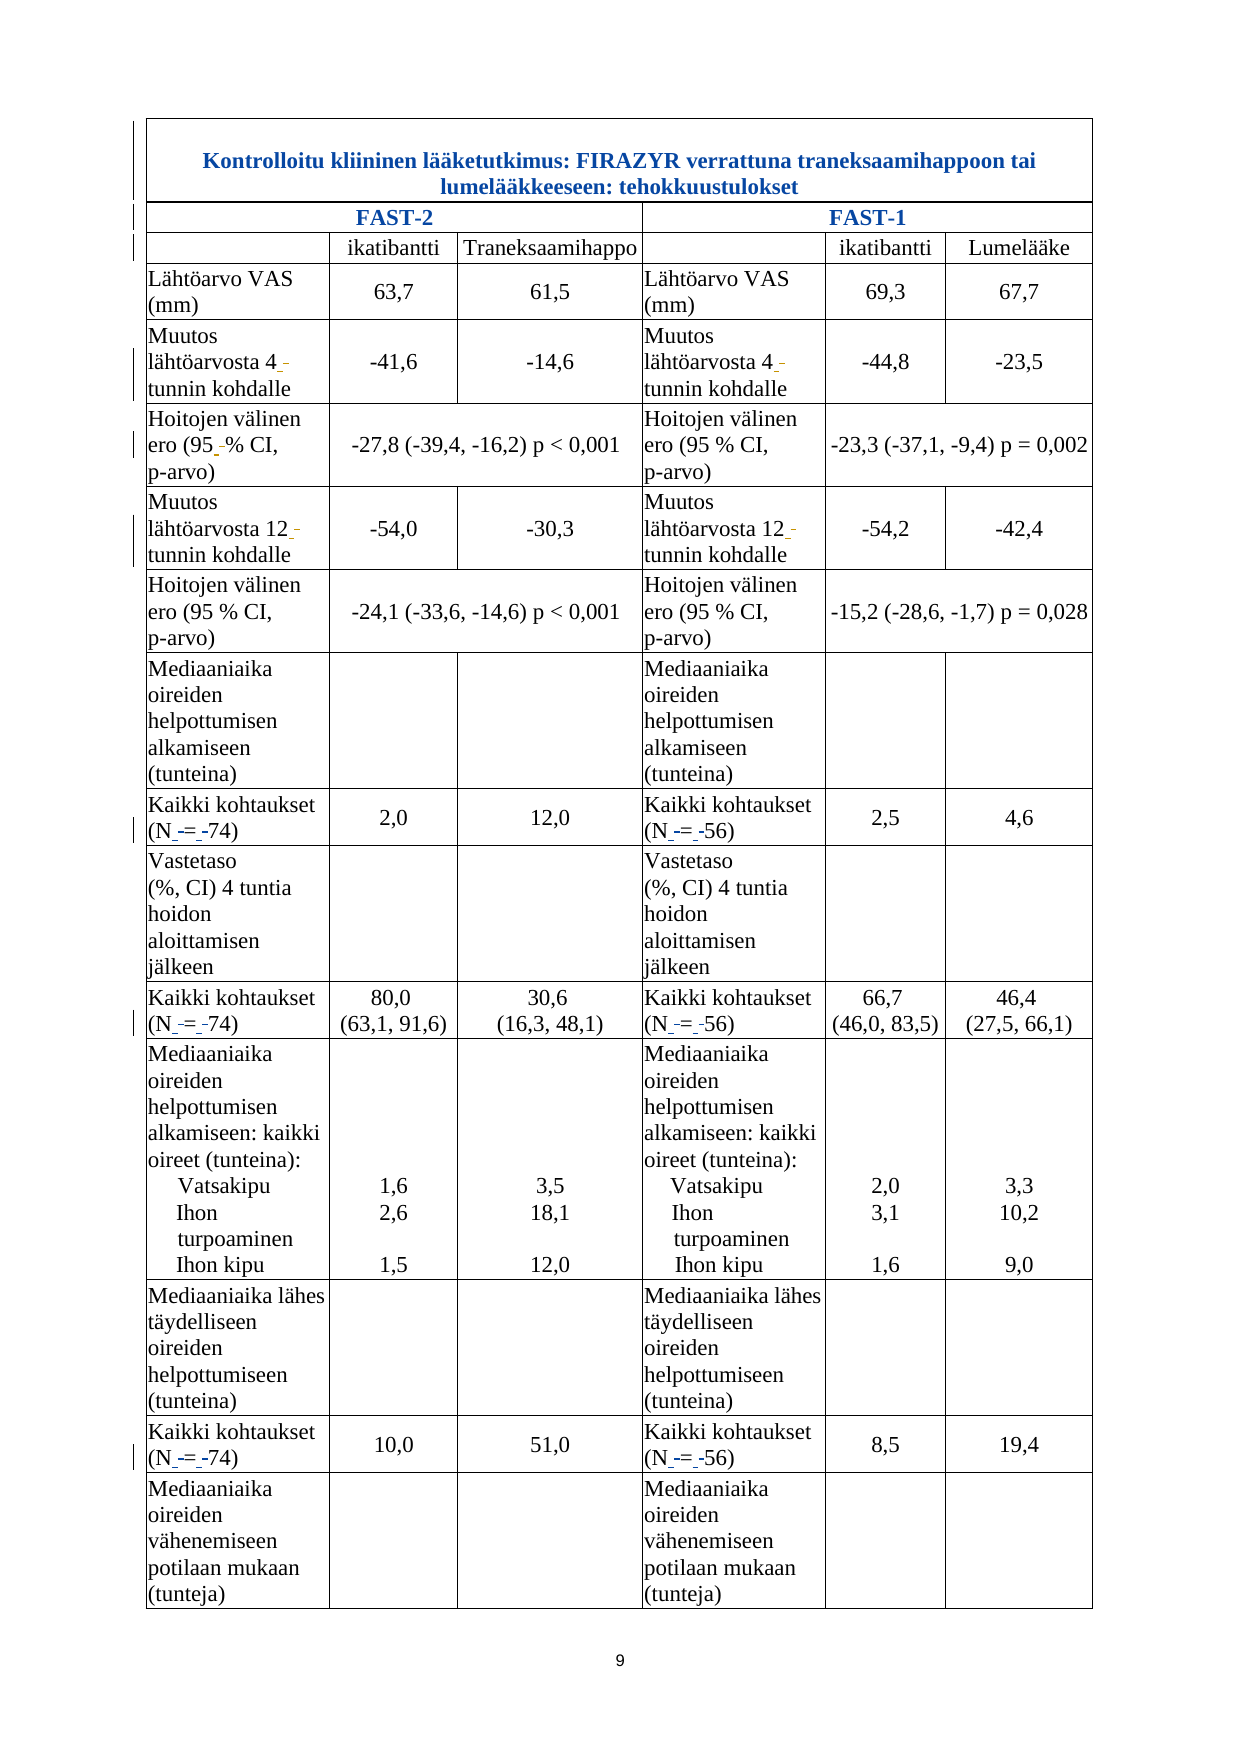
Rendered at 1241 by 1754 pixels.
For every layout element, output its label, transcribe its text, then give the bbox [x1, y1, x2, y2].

table_cell -23,3 (-37,1, -9,4) p = 0,002 [826, 404, 1092, 486]
table_cell 61,5 [458, 264, 642, 319]
table_cell Traneksaamihappo [458, 233, 642, 262]
table_cell 19,4 [946, 1416, 1092, 1472]
table_cell 30,6 (16,3, 48,1) [458, 982, 642, 1038]
table_cell Mediaaniaika oireiden helpottumisen alkamiseen (tunteina) [643, 653, 825, 788]
table_cell Lumelääke [946, 233, 1092, 262]
table_cell Hoitojen välinen ero (95 % CI, p-arvo) [147, 570, 329, 652]
table_cell 3,5 18,1 12,0 [458, 1039, 642, 1279]
table_cell [826, 1280, 945, 1415]
table_cell ikatibantti [330, 233, 457, 262]
table_cell Mediaaniaika lähes täydelliseen oireiden helpottumiseen (tunteina) [147, 1280, 329, 1415]
table_cell Kaikki kohtaukset (N=74) [147, 982, 329, 1038]
table_cell -15,2 (-28,6, -1,7) p = 0,028 [826, 570, 1092, 652]
table_cell [330, 1280, 457, 1415]
table_cell 67,7 [946, 264, 1092, 319]
table_cell Vastetaso (%, CI) 4 tuntia hoidon aloittamisen jälkeen [147, 846, 329, 981]
table_cell 4,6 [946, 789, 1092, 845]
table_cell 2,5 [826, 789, 945, 845]
table_cell [147, 233, 329, 262]
table_cell 3,3 10,2 9,0 [946, 1039, 1092, 1279]
table_cell [946, 1473, 1092, 1608]
table_cell Mediaaniaika oireiden helpottumisen alkamiseen: kaikki oireet (tunteina): Vatsakipu Ihon turpoaminen Ihon kipu [643, 1039, 825, 1279]
table_cell -42,4 [946, 487, 1092, 569]
table_cell Kaikki kohtaukset (N=74) [147, 789, 329, 845]
table_cell Hoitojen välinen ero (95 % CI, p-arvo) [643, 404, 825, 486]
table_cell Muutos lähtöarvosta 12tunnin kohdalle [643, 487, 825, 569]
table_cell ikatibantti [826, 233, 945, 262]
table_cell Kaikki kohtaukset (N=74) [147, 1416, 329, 1472]
table_cell 80,0 (63,1, 91,6) [330, 982, 457, 1038]
table_cell 10,0 [330, 1416, 457, 1472]
table_cell -44,8 [826, 320, 945, 402]
table_cell Mediaaniaika oireiden helpottumisen alkamiseen (tunteina) [147, 653, 329, 788]
table_cell Kaikki kohtaukset (N=56) [643, 789, 825, 845]
table_cell 63,7 [330, 264, 457, 319]
table_cell -30,3 [458, 487, 642, 569]
table_cell [946, 1280, 1092, 1415]
table_cell Mediaaniaika oireiden vähenemiseen potilaan mukaan (tunteja) [147, 1473, 329, 1608]
table_cell [946, 846, 1092, 981]
table_cell Mediaaniaika oireiden vähenemiseen potilaan mukaan (tunteja) [643, 1473, 825, 1608]
table_cell 8,5 [826, 1416, 945, 1472]
table_cell Kaikki kohtaukset (N=56) [643, 1416, 825, 1472]
table_cell Mediaaniaika lähes täydelliseen oireiden helpottumiseen (tunteina) [643, 1280, 825, 1415]
table_cell Mediaaniaika oireiden helpottumisen alkamiseen: kaikki oireet (tunteina): Vatsakipu Ihon turpoaminen Ihon kipu [147, 1039, 329, 1279]
table_cell [458, 1473, 642, 1608]
table_cell 69,3 [826, 264, 945, 319]
table_cell Lähtöarvo VAS (mm) [643, 264, 825, 319]
table_cell [330, 653, 457, 788]
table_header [147, 119, 1092, 201]
table_cell -24,1 (-33,6, -14,6) p < 0,001 [330, 570, 642, 652]
table_cell -54,0 [330, 487, 457, 569]
table_cell -41,6 [330, 320, 457, 402]
table_cell -54,2 [826, 487, 945, 569]
table_cell [330, 1473, 457, 1608]
table_cell 2,0 [330, 789, 457, 845]
table_cell 12,0 [458, 789, 642, 845]
table_cell 2,0 3,1 1,6 [826, 1039, 945, 1279]
table_cell [643, 233, 825, 262]
table_cell [826, 1473, 945, 1608]
table_cell 66,7 (46,0, 83,5) [826, 982, 945, 1038]
table_cell Kaikki kohtaukset (N=56) [643, 982, 825, 1038]
table_cell Hoitojen välinen ero (95 % CI, p-arvo) [643, 570, 825, 652]
table_cell -1 [643, 203, 1092, 232]
table_cell Lähtöarvo VAS (mm) [147, 264, 329, 319]
table_cell 51,0 [458, 1416, 642, 1472]
table_cell -2 [147, 203, 642, 232]
table_cell Muutos lähtöarvosta 4tunnin kohdalle [643, 320, 825, 402]
table_cell -27,8 (-39,4, -16,2) p < 0,001 [330, 404, 642, 486]
table_cell -14,6 [458, 320, 642, 402]
table_cell [458, 846, 642, 981]
table_cell Vastetaso (%, CI) 4 tuntia hoidon aloittamisen jälkeen [643, 846, 825, 981]
table_cell Muutos lähtöarvosta 12tunnin kohdalle [147, 487, 329, 569]
table_cell -23,5 [946, 320, 1092, 402]
table_cell [330, 846, 457, 981]
table_cell [826, 653, 945, 788]
table_cell 1,6 2,6 1,5 [330, 1039, 457, 1279]
table_cell 46,4 (27,5, 66,1) [946, 982, 1092, 1038]
table_cell [946, 653, 1092, 788]
table_cell Hoitojen välinen ero (95% CI, p-arvo) [147, 404, 329, 486]
table_cell [458, 653, 642, 788]
table_cell [826, 846, 945, 981]
table_cell Muutos lähtöarvosta 4tunnin kohdalle [147, 320, 329, 402]
table_cell [458, 1280, 642, 1415]
